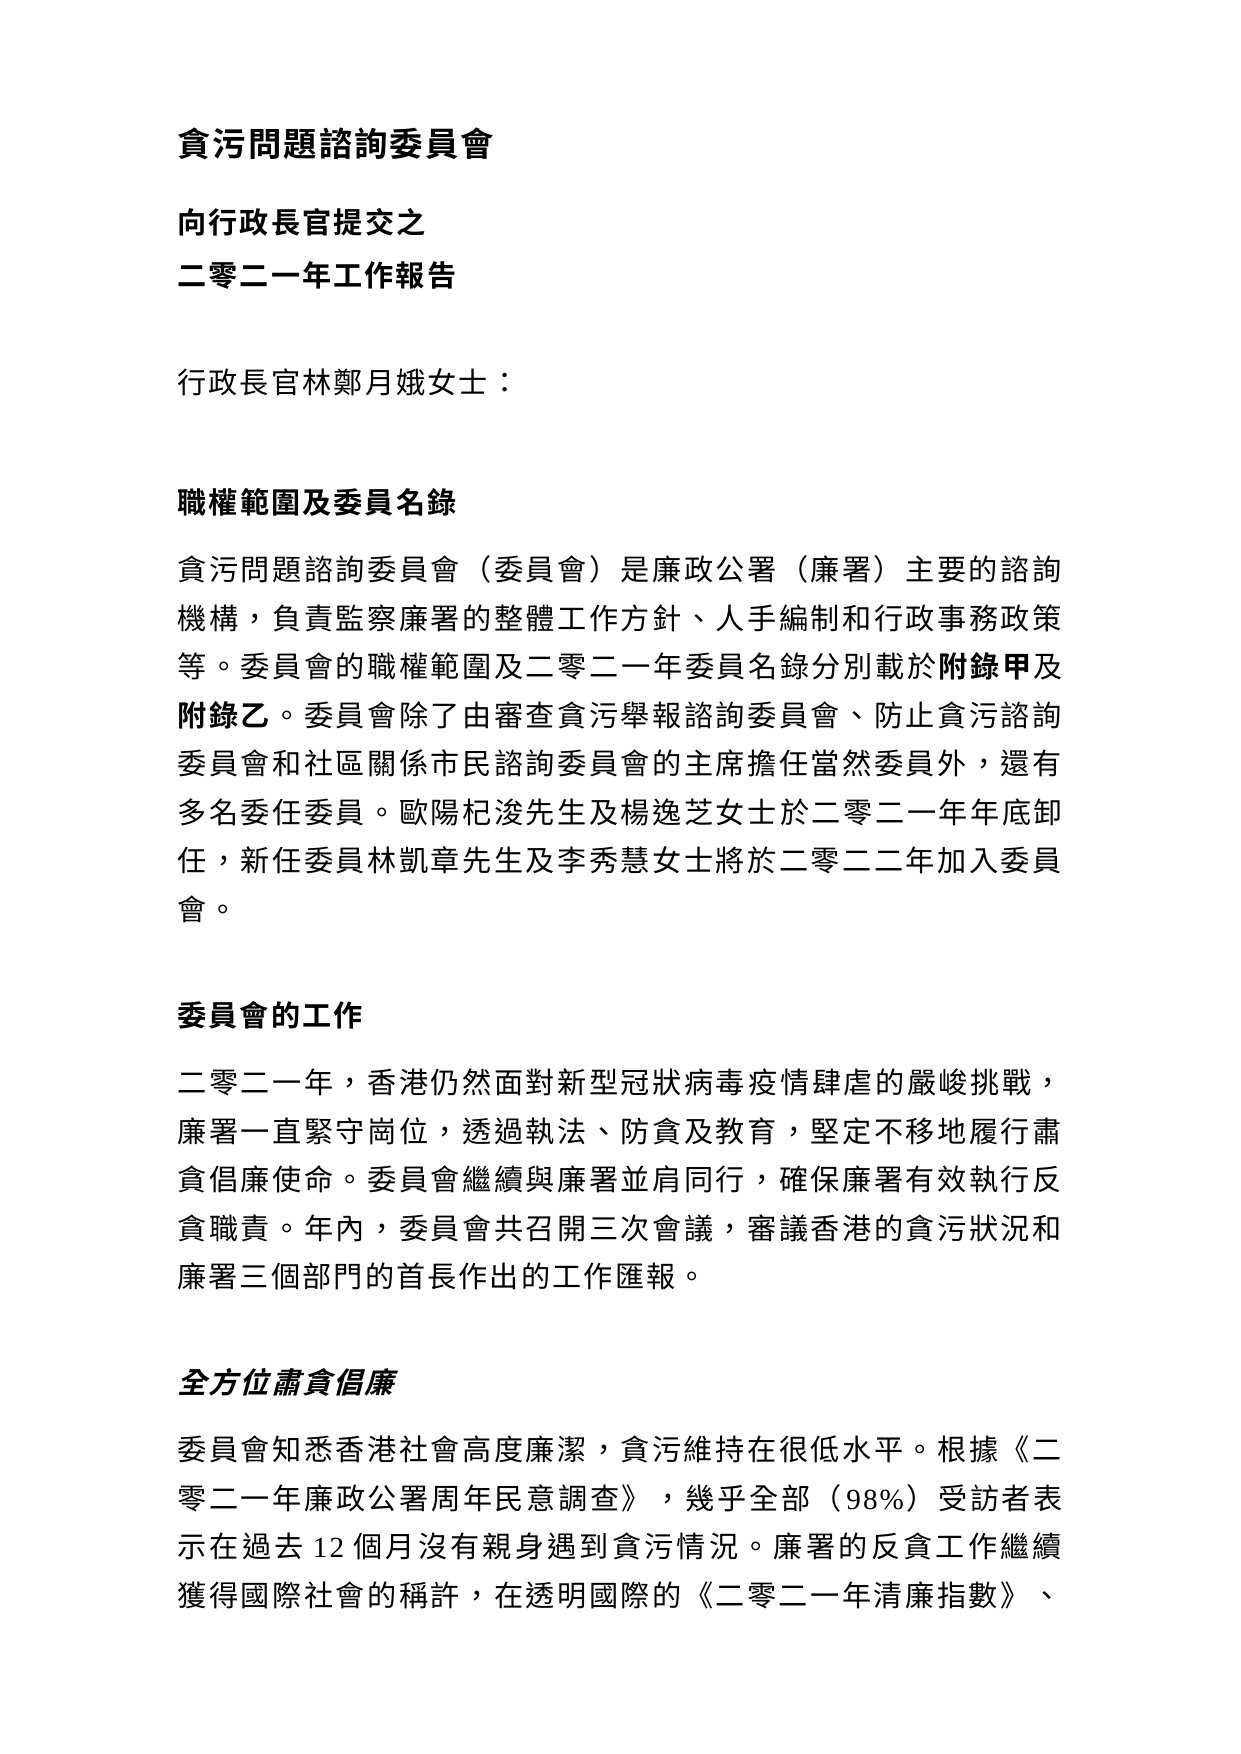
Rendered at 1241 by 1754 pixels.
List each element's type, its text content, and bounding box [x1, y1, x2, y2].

text 二零二一年工作報告 [177, 253, 1063, 295]
text 貪污問題諮詢委員會 [177, 118, 1063, 166]
text 委員會的工作 [177, 992, 1063, 1034]
text 全方位肅貪倡廉 [177, 1359, 1063, 1402]
text 向行政長官提交之 [177, 200, 1063, 242]
text 二零二一年，香港仍然面對新型冠狀病毒疫情肆虐的嚴峻挑戰，廉署一直緊守崗位，透過執法、防貪及教育，堅定不移地履行肅貪倡廉使命。委員會繼續與廉署並肩同行，確保廉署有效執行反貪職責。年內，委員會共召開三次會議，審議香港的貪污狀況和廉署三個部門的首長作出的工作匯報。 [177, 1059, 1063, 1296]
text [177, 1427, 1063, 1615]
text 職權範圍及委員名錄 [177, 479, 1063, 522]
text 貪污問題諮詢委員會（委員會）是廉政公署（廉署）主要的諮詢機構，負責監察廉署的整體工作方針、人手編制和行政事務政策等。委員會的職權範圍及二零二一年委員名錄分別載於附錄甲及附錄乙。委員會除了由審查貪污舉報諮詢委員會、防止貪污諮詢委員會和社區關係市民諮詢委員會的主席擔任當然委員外，還有多名委任委員。歐陽杞浚先生及楊逸芝女士於二零二一年年底卸任，新任委員林凱章先生及李秀慧女士將於二零二二年加入委員會。 [177, 547, 1063, 929]
text 行政長官林鄭月娥女士： [177, 360, 1063, 402]
